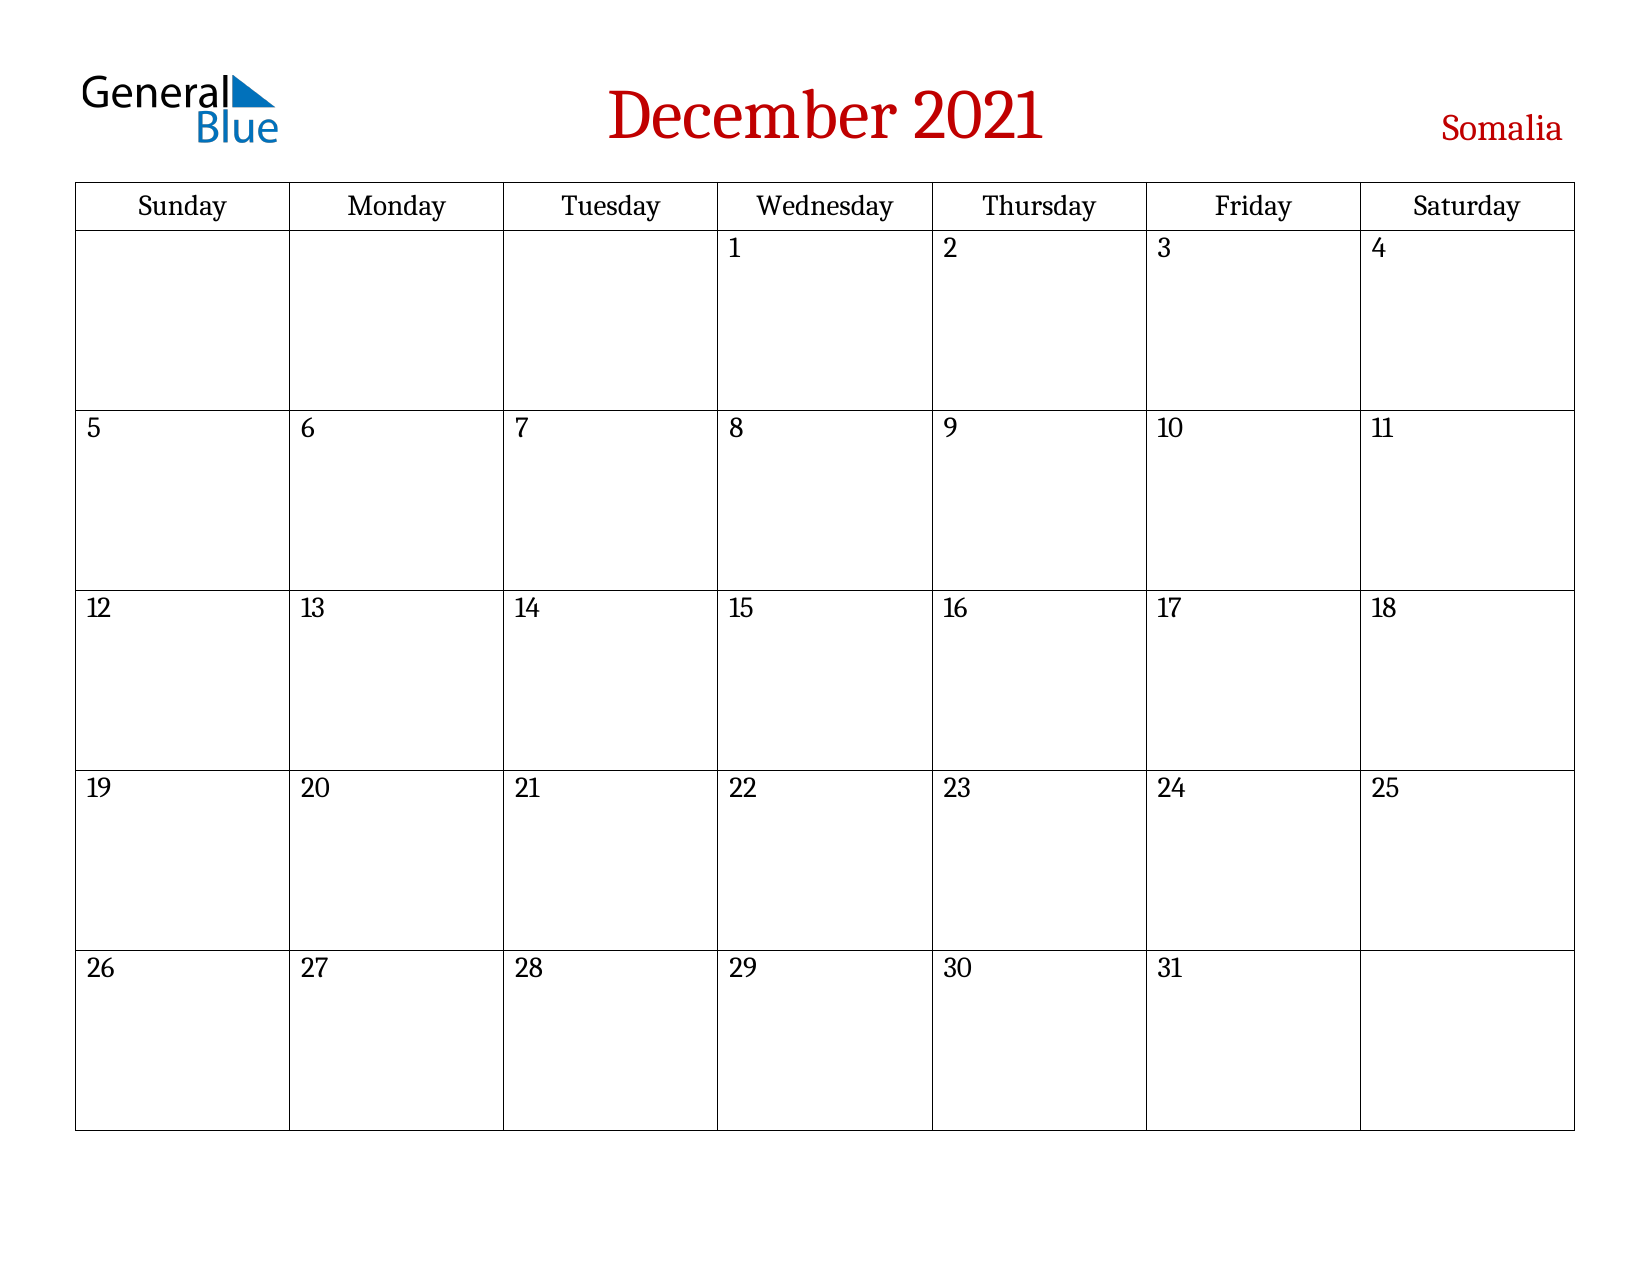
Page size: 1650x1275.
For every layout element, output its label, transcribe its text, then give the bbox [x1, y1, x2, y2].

table_cell [1147, 625, 1360, 770]
table_cell [718, 265, 932, 410]
table_cell 16 [933, 591, 1146, 625]
table_cell 27 [290, 951, 503, 985]
table_cell [504, 231, 717, 264]
table_cell 6 [290, 411, 503, 444]
table_cell 21 [504, 771, 717, 805]
table_cell [504, 805, 717, 950]
table_cell [1147, 265, 1360, 410]
table_cell 20 [290, 771, 503, 805]
table_cell [76, 625, 289, 770]
table_cell [504, 985, 717, 1130]
table_cell 22 [718, 771, 932, 805]
table_cell [1361, 985, 1574, 1130]
table_cell 2 [933, 231, 1146, 264]
table_cell [76, 265, 289, 410]
table_cell [933, 265, 1146, 410]
table_cell [718, 985, 932, 1130]
table_cell [718, 625, 932, 770]
table_cell 3 [1147, 231, 1360, 264]
table_cell 13 [290, 591, 503, 625]
table_cell 19 [76, 771, 289, 805]
table_cell [933, 625, 1146, 770]
table_cell [1147, 445, 1360, 590]
table_cell Wednesday [718, 183, 932, 230]
table_cell 26 [76, 951, 289, 985]
table_cell [1361, 265, 1574, 410]
table_cell 18 [1361, 591, 1574, 625]
table_cell 31 [1147, 951, 1360, 985]
table_cell [290, 265, 503, 410]
table_cell 14 [504, 591, 717, 625]
table_cell [504, 445, 717, 590]
table_cell Sunday [76, 183, 289, 230]
table_cell 28 [504, 951, 717, 985]
table_cell [1361, 805, 1574, 950]
table_cell [718, 805, 932, 950]
table_cell [933, 805, 1146, 950]
table_cell [290, 805, 503, 950]
table_cell 12 [76, 591, 289, 625]
table_cell [290, 231, 503, 264]
table_cell Monday [290, 183, 503, 230]
table_cell [1361, 625, 1574, 770]
table_cell [933, 445, 1146, 590]
table_header Somalia [1146, 75, 1574, 182]
table_cell Thursday [933, 183, 1146, 230]
table_cell [76, 985, 289, 1130]
table_cell [1361, 951, 1574, 985]
table_cell 25 [1361, 771, 1574, 805]
table_cell Friday [1147, 183, 1360, 230]
table_cell [76, 445, 289, 590]
table_cell 1 [718, 231, 932, 264]
table_cell [76, 231, 289, 264]
table_cell [1147, 985, 1360, 1130]
table_cell 11 [1361, 411, 1574, 444]
table_cell [504, 265, 717, 410]
table_cell [76, 805, 289, 950]
table_cell [1361, 445, 1574, 590]
table_cell Saturday [1361, 183, 1574, 230]
table_header [76, 75, 503, 182]
table_cell [290, 445, 503, 590]
table_cell 10 [1147, 411, 1360, 444]
table_cell 5 [76, 411, 289, 444]
table_cell [504, 625, 717, 770]
table_cell [933, 985, 1146, 1130]
table_cell Tuesday [504, 183, 717, 230]
table_cell 4 [1361, 231, 1574, 264]
table_cell 9 [933, 411, 1146, 444]
table_cell 24 [1147, 771, 1360, 805]
table_cell 8 [718, 411, 932, 444]
table_cell [718, 445, 932, 590]
table_cell 30 [933, 951, 1146, 985]
table_cell [290, 985, 503, 1130]
table_cell 17 [1147, 591, 1360, 625]
table_cell [290, 625, 503, 770]
table_cell 7 [504, 411, 717, 444]
table_cell [1147, 805, 1360, 950]
table_cell 29 [718, 951, 932, 985]
table_header December 2021 [504, 75, 1146, 182]
picture [82, 75, 278, 143]
table_cell 15 [718, 591, 932, 625]
table_cell 23 [933, 771, 1146, 805]
